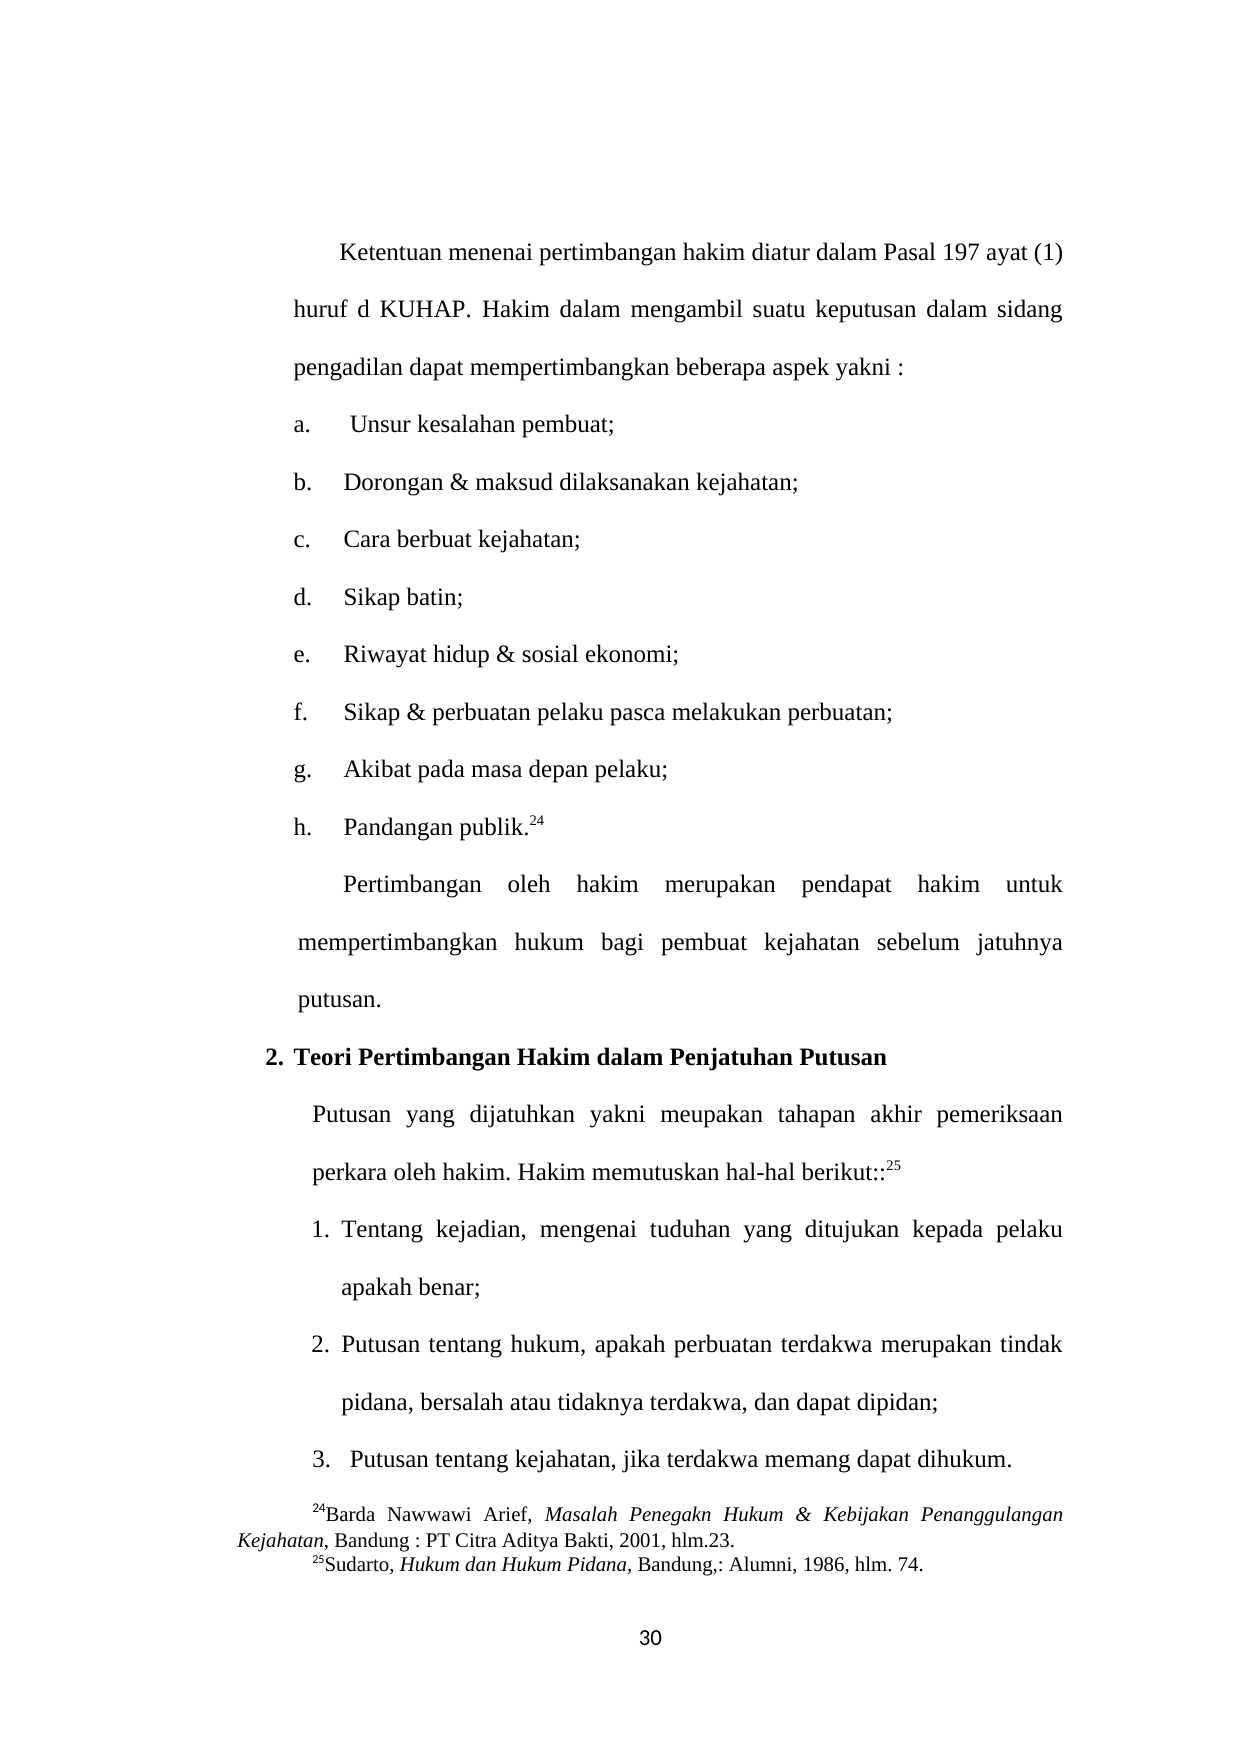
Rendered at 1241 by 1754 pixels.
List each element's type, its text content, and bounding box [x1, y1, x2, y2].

list Dorongan & maksud dilaksanakan kejahatan; [293, 467, 1063, 496]
list Akibat pada masa depan pelaku; [293, 754, 1063, 783]
list Ketentuan menenai pertimbangan hakim diatur dalam Pasal 197 ayat (1) huruf d KUHAP. Hakim dalam mengambil suatu keputusan dalam sidang pengadilan dapat mempertimbangkan beberapa aspek yakni : [293, 237, 1063, 381]
list Cara berbuat kejahatan; [293, 524, 1063, 553]
list Putusan tentang kejahatan, jika terdakwa memang dapat dihukum. [312, 1444, 1063, 1473]
list Unsur kesalahan pembuat; [293, 409, 1063, 438]
list Putusan yang dijatuhkan yakni meupakan tahapan akhir pemeriksaan perkara oleh hakim. Hakim memutuskan hal-hal berikut:: [312, 1099, 1063, 1186]
list Pandangan publik. [293, 812, 1063, 841]
list Pertimbangan oleh hakim merupakan pendapat hakim untuk mempertimbangkan hukum bagi pembuat kejahatan sebelum jatuhnya putusan. [298, 869, 1063, 1013]
list Riwayat hidup & sosial ekonomi; [293, 639, 1063, 668]
subtitle Teori Pertimbangan Hakim dalam Penjatuhan Putusan [265, 1042, 1063, 1071]
list Putusan tentang hukum, apakah perbuatan terdakwa merupakan tindak pidana, bersalah atau tidaknya terdakwa, dan dapat dipidan; [311, 1329, 1063, 1416]
list Tentang kejadian, mengenai tuduhan yang ditujukan kepada pelaku apakah benar; [311, 1214, 1063, 1301]
list Sikap batin; [293, 582, 1063, 611]
list Sikap & perbuatan pelaku pasca melakukan perbuatan; [293, 697, 1063, 726]
